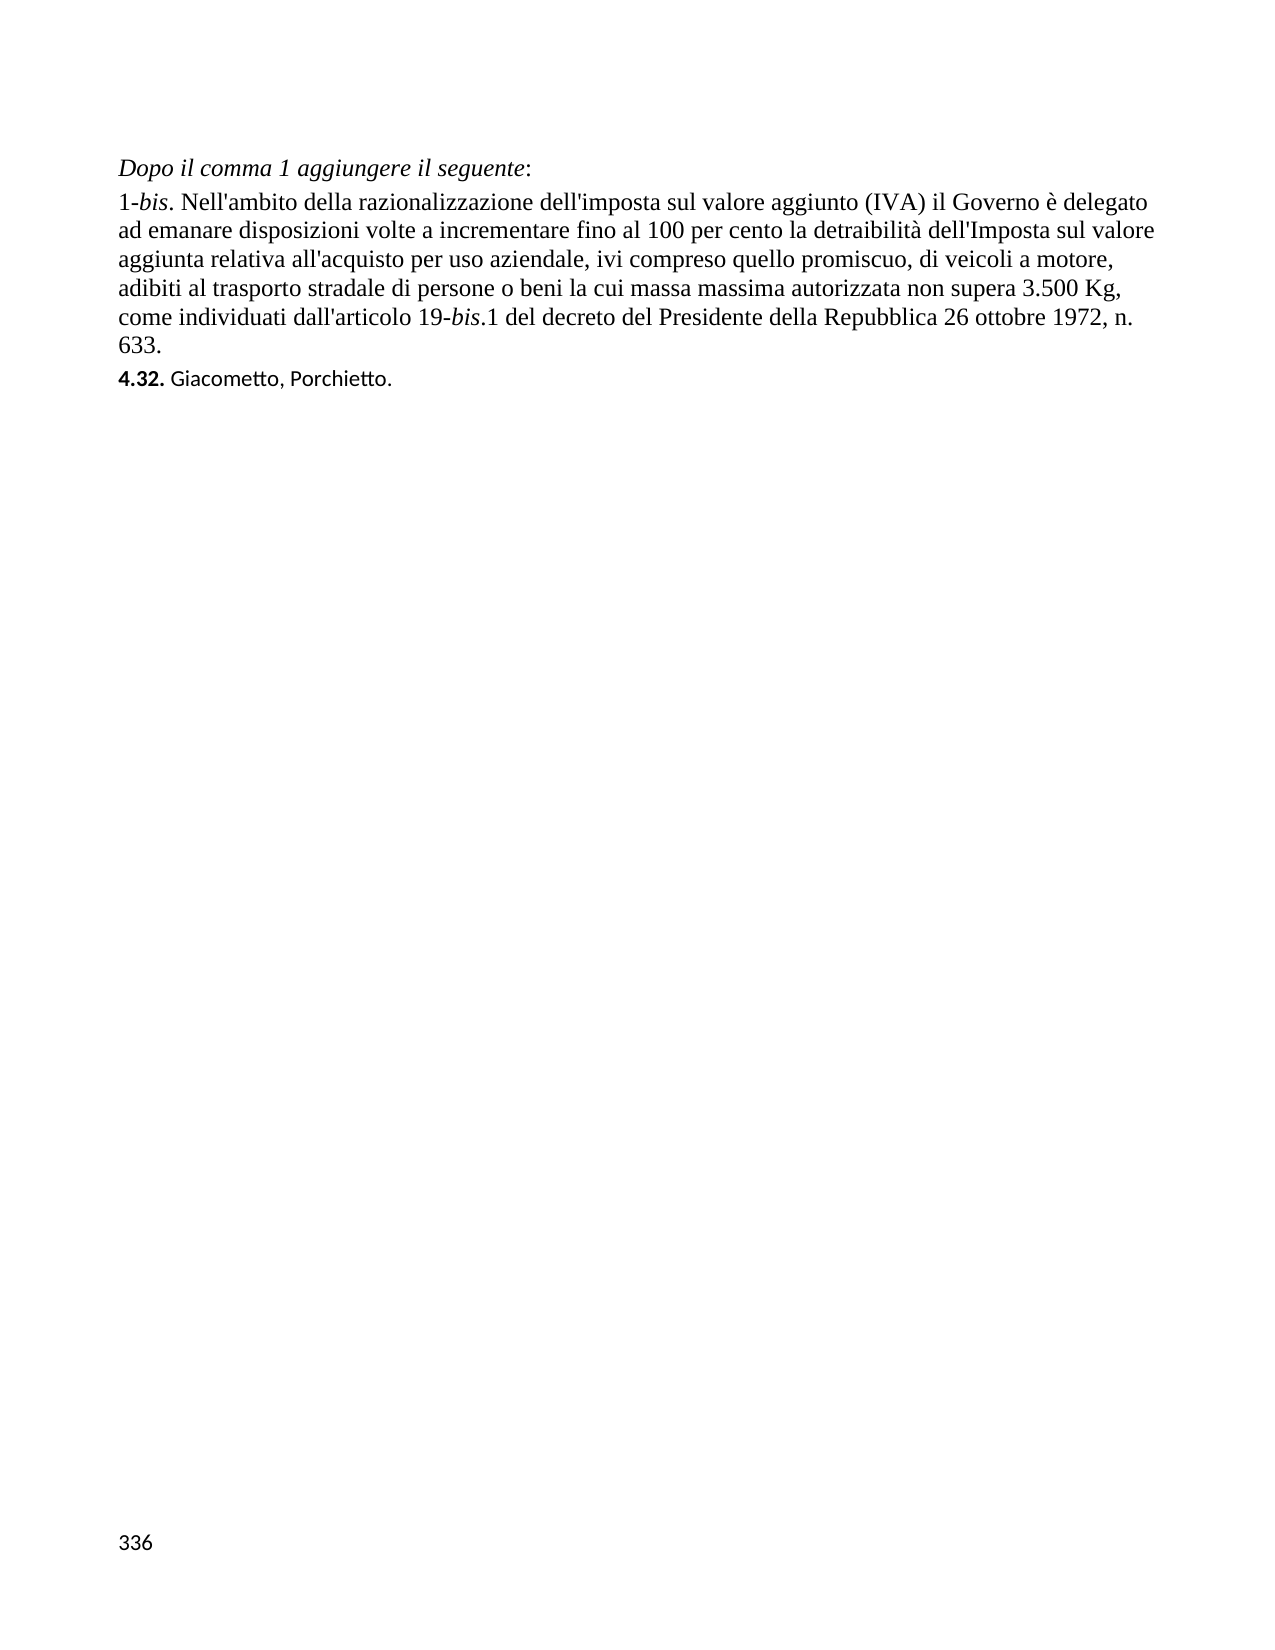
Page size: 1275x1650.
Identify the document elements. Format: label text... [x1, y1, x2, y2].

text Dopo il comma 1 aggiungere il seguente: [118, 153, 1157, 181]
text 1-bis. Nell'ambito della razionalizzazione dell'imposta sul valore aggiunto (IVA) il Governo è delegato ad emanare disposizioni volte a incrementare fino al 100 per cento la detraibilità dell'Imposta sul valore aggiunta relativa all'acquisto per uso aziendale, ivi compreso quello promiscuo, di veicoli a motore, adibiti al trasporto stradale di persone o beni la cui massa massima autorizzata non supera 3.500 Kg, come individuati dall'articolo 19-bis.1 del decreto del Presidente della Repubblica 26 ottobre 1972, n. 633. [118, 187, 1157, 359]
text 4.32. Giacometto, Porchietto. [118, 364, 1157, 392]
